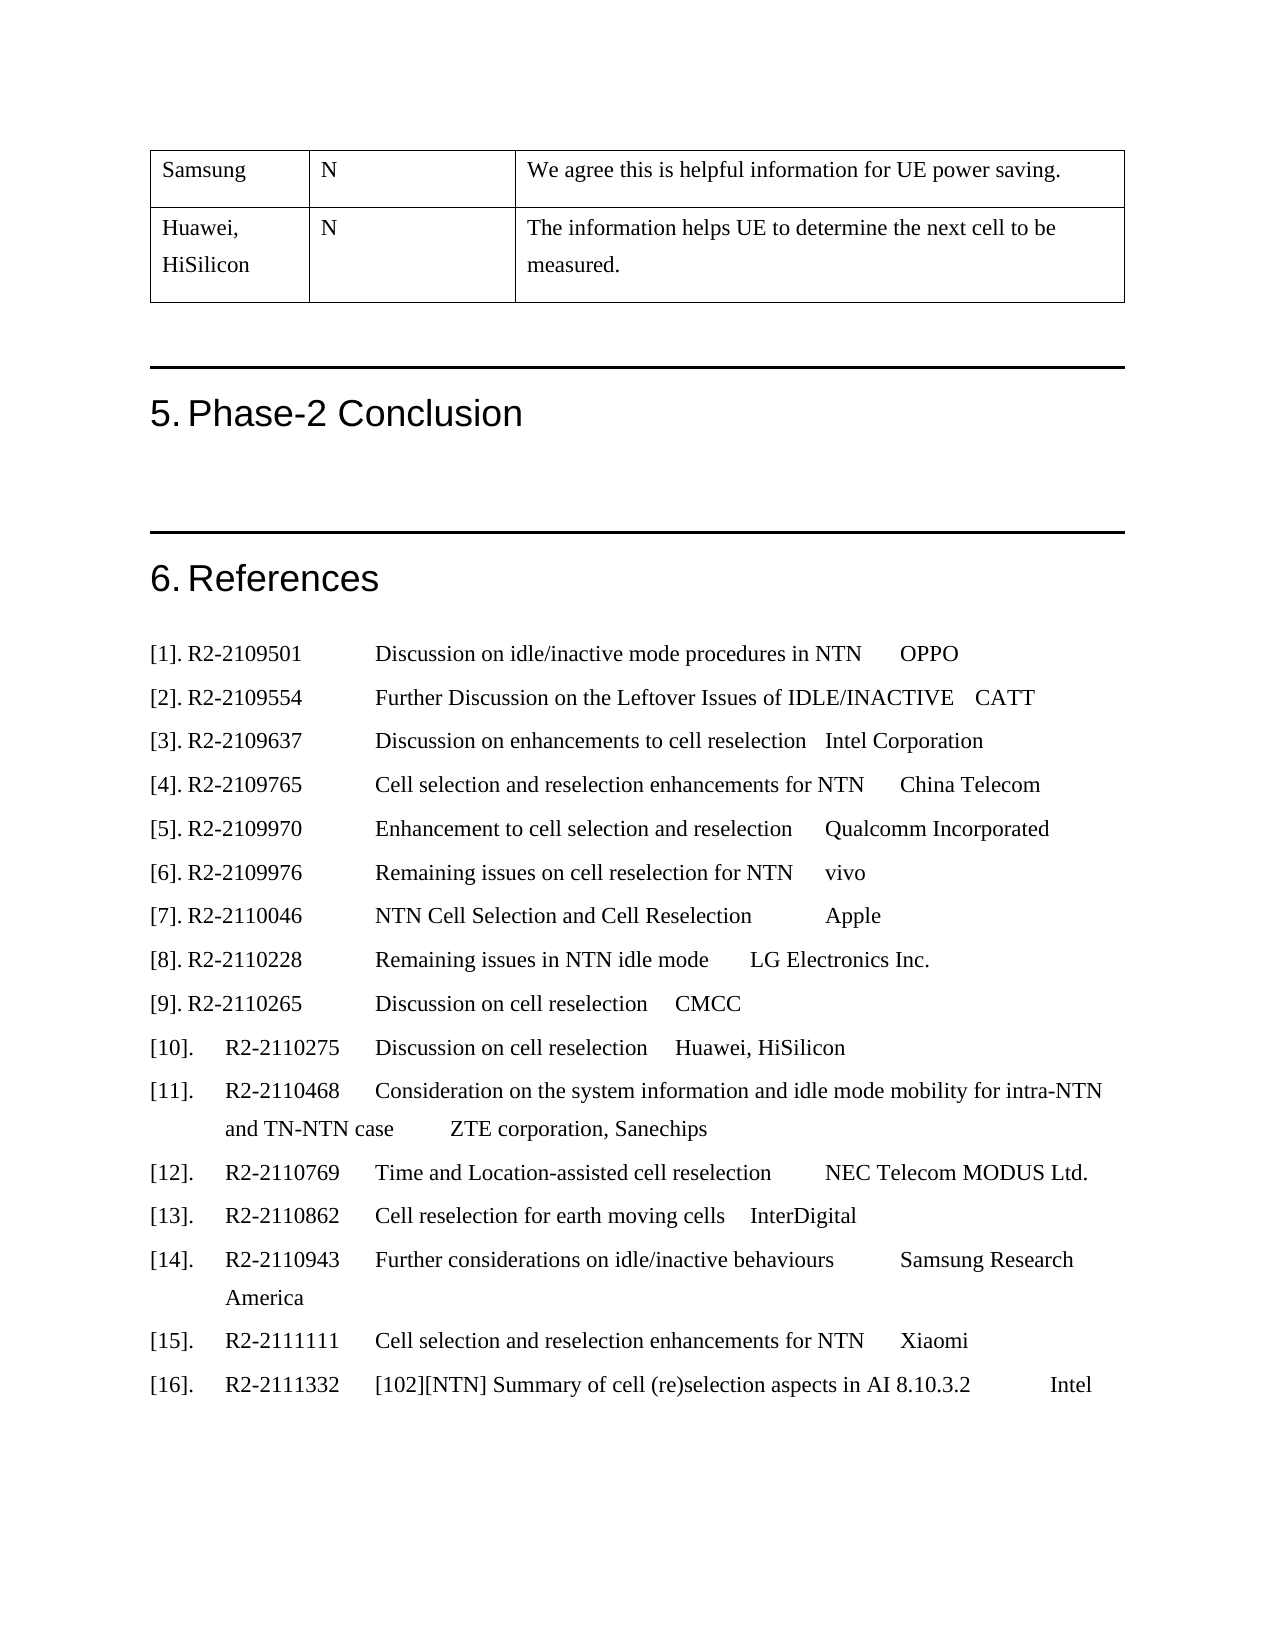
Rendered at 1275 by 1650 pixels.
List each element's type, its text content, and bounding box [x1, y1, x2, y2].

title R2-2110943 Further considerations on idle/inactive behaviours Samsung Research America [150, 1241, 1125, 1316]
title R2-2109501 Discussion on idle/inactive mode procedures in NTN OPPO [150, 634, 1125, 672]
title R2-2109637 Discussion on enhancements to cell reselection Intel Corporation [150, 722, 1125, 759]
title R2-2109970 Enhancement to cell selection and reselection Qualcomm Incorporated [150, 809, 1125, 847]
title R2-2110275 Discussion on cell reselection Huawei, HiSilicon [150, 1028, 1125, 1066]
title R2-2109554 Further Discussion on the Leftover Issues of IDLE/INACTIVE CATT [150, 678, 1125, 716]
title R2-2110862 Cell reselection for earth moving cells InterDigital [150, 1197, 1125, 1234]
table_cell Huawei, HiSilicon [151, 208, 309, 302]
title R2-2109976 Remaining issues on cell reselection for NTN vivo [150, 853, 1125, 891]
title R2-2110046 NTN Cell Selection and Cell Reselection Apple [150, 897, 1125, 934]
subtitle References [150, 534, 1125, 616]
table_cell We agree this is helpful information for UE power saving. [516, 151, 1124, 207]
title R2-2109765 Cell selection and reselection enhancements for NTN China Telecom [150, 766, 1125, 803]
title R2-2110468 Consideration on the system information and idle mode mobility for intra-NTN and TN-NTN case ZTE corporation, Sanechips [150, 1072, 1125, 1147]
table_cell N [310, 208, 515, 302]
table_cell Samsung [151, 151, 309, 207]
title R2-2110265 Discussion on cell reselection CMCC [150, 984, 1125, 1022]
table_cell N [310, 151, 515, 207]
title R2-2110228 Remaining issues in NTN idle mode LG Electronics Inc. [150, 941, 1125, 978]
subtitle Phase-2 Conclusion [150, 369, 1125, 450]
table_cell The information helps UE to determine the next cell to be measured. [516, 208, 1124, 302]
title R2-2111332 [102][NTN] Summary of cell (re)selection aspects in AI 8.10.3.2 Intel [150, 1366, 1125, 1403]
title R2-2111111 Cell selection and reselection enhancements for NTN Xiaomi [150, 1322, 1125, 1359]
title R2-2110769 Time and Location-assisted cell reselection NEC Telecom MODUS Ltd. [150, 1153, 1125, 1191]
